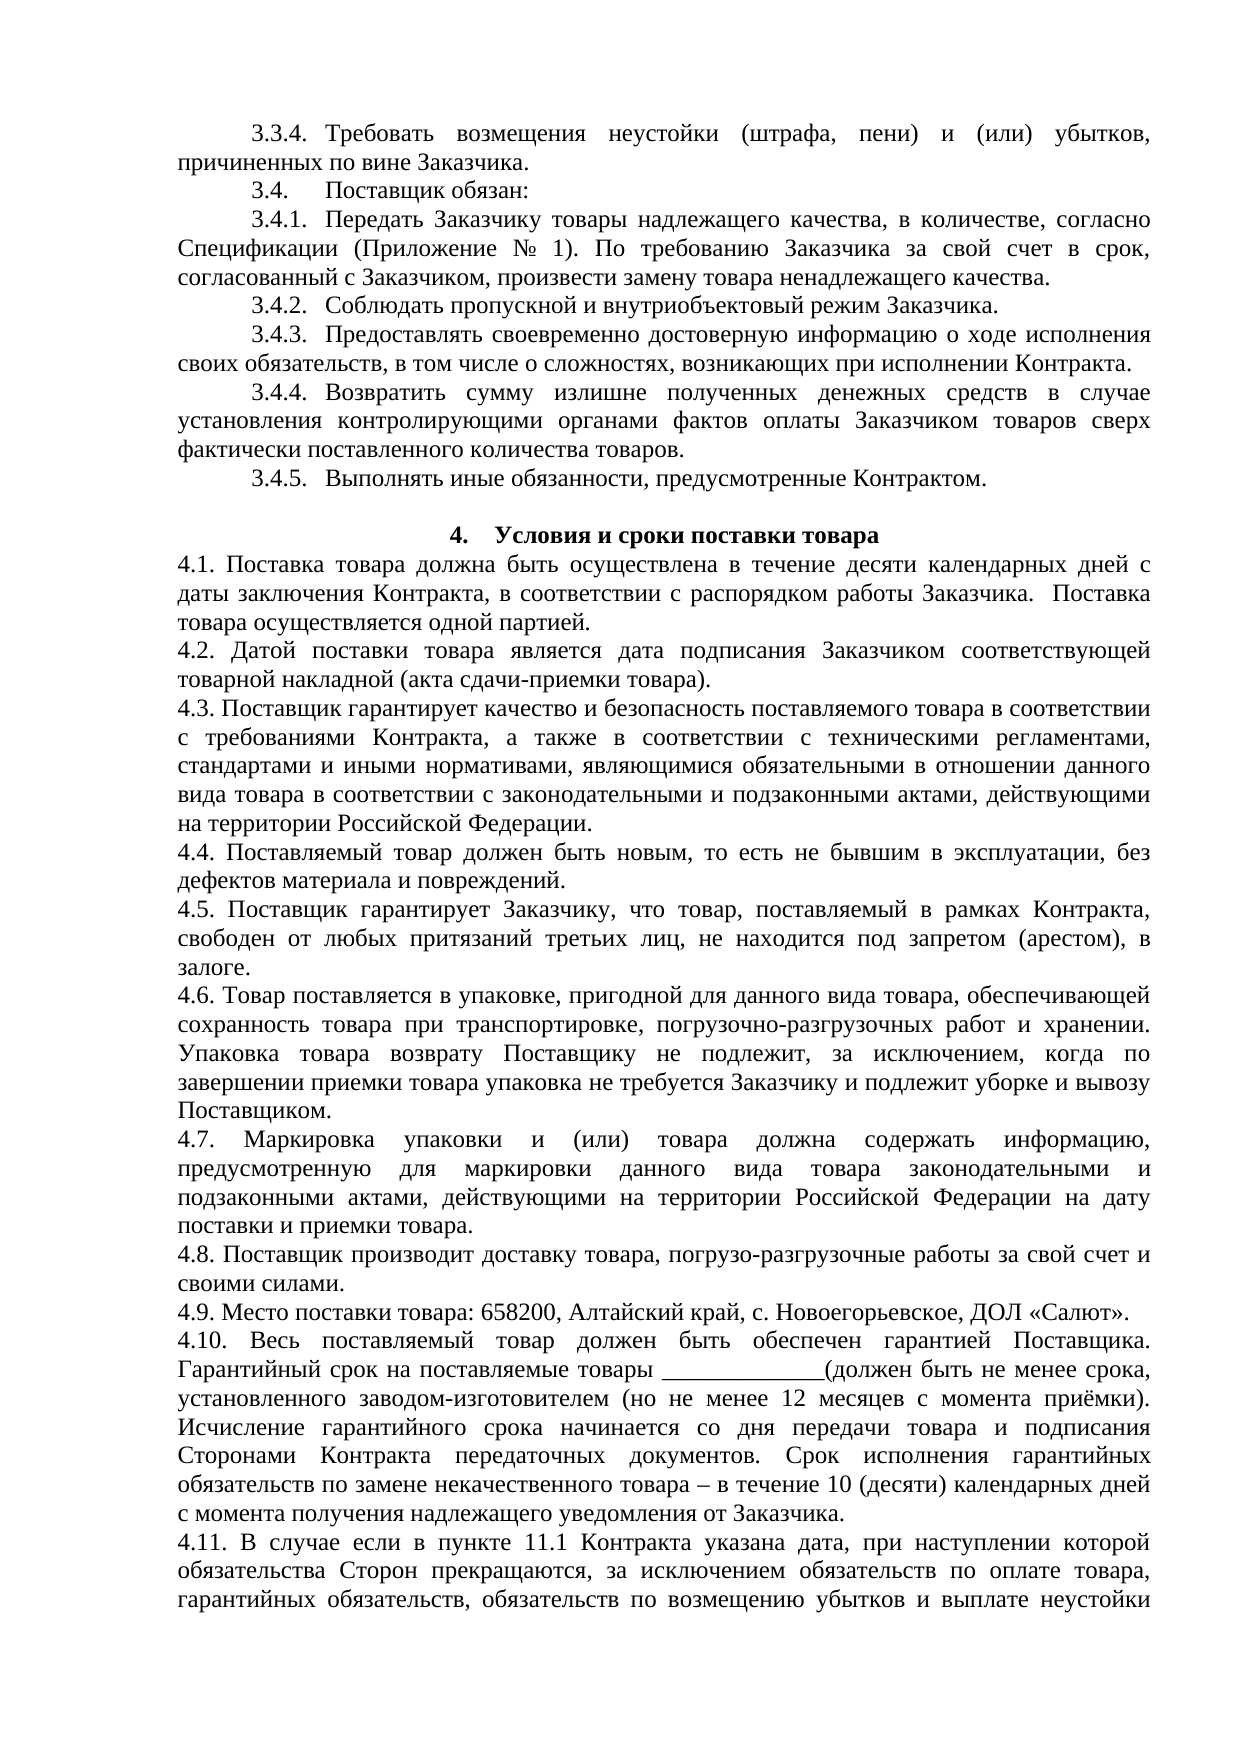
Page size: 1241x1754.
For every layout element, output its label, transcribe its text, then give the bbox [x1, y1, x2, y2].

text 4.8. Поставщик производит доставку товара, погрузо-разгрузочные работы за свой счет и своими силами. [177, 1239, 1152, 1297]
list Поставщик обязан: [177, 176, 1152, 204]
text 4.7. Маркировка упаковки и (или) товара должна содержать информацию, предусмотренную для маркировки данного вида товара законодательными и подзаконными актами, действующими на территории Российской Федерации на дату поставки и приемки товара. [177, 1124, 1152, 1239]
list Предоставлять своевременно достоверную информацию о ходе исполнения своих обязательств, в том числе о сложностях, возникающих при исполнении Контракта. [177, 319, 1152, 377]
text 4.5. Поставщик гарантирует Заказчику, что товар, поставляемый в рамках Контракта, свободен от любых притязаний третьих лиц, не находится под запретом (арестом), в залоге. [177, 894, 1152, 981]
list Требовать возмещения неустойки (штрафа, пени) и (или) убытков, причиненных по вине Заказчика. [177, 118, 1152, 176]
text 4.2. Датой поставки товара является дата подписания Заказчиком соответствующей товарной накладной (акта сдачи-приемки товара). [177, 636, 1152, 693]
text 4.3. Поставщик гарантирует качество и безопасность поставляемого товара в соответствии с требованиями Контракта, а также в соответствии с техническими регламентами, стандартами и иными нормативами, являющимися обязательными в отношении данного вида товара в соответствии с законодательными и подзаконными актами, действующими на территории Российской Федерации. [177, 693, 1152, 837]
text 4.6. Товар поставляется в упаковке, пригодной для данного вида товара, обеспечивающей сохранность товара при транспортировке, погрузочно-разгрузочных работ и хранении. Упаковка товара возврату Поставщику не подлежит, за исключением, когда по завершении приемки товара упаковка не требуется Заказчику и подлежит уборке и вывозу Поставщиком. [177, 981, 1152, 1124]
text 4.10. Весь поставляемый товар должен быть обеспечен гарантией Поставщика. Гарантийный срок на поставляемые товары _____________(должен быть не менее срока, установленного заводом-изготовителем (но не менее 12 месяцев с момента приёмки). Исчисление гарантийного срока начинается со дня передачи товара и подписания Сторонами Контракта передаточных документов. Срок исполнения гарантийных обязательств по замене некачественного товара – в течение 10 (десяти) календарных дней с момента получения надлежащего уведомления от Заказчика. [177, 1326, 1152, 1527]
list Условия и сроки поставки товара [177, 521, 1152, 549]
list Соблюдать пропускной и внутриобъектовый режим Заказчика. [177, 291, 1152, 319]
list Передать Заказчику товары надлежащего качества, в количестве, согласно Спецификации (Приложение № 1). По требованию Заказчика за свой счет в срок, согласованный с Заказчиком, произвести замену товара ненадлежащего качества. [177, 204, 1152, 291]
list Выполнять иные обязанности, предусмотренные Контрактом. [177, 463, 1152, 492]
text 4.1. Поставка товара должна быть осуществлена в течение десяти календарных дней с даты заключения Контракта, в соответствии с распорядком работы Заказчика. Поставка товара осуществляется одной партией. [177, 549, 1152, 636]
text 4.4. Поставляемый товар должен быть новым, то есть не бывшим в эксплуатации, без дефектов материала и повреждений. [177, 837, 1152, 894]
text 4.9. Место поставки товара: 658200, Алтайский край, с. Новоегорьевское, ДОЛ «Салют». [177, 1297, 1152, 1326]
list Возвратить сумму излишне полученных денежных средств в случае установления контролирующими органами фактов оплаты Заказчиком товаров сверх фактически поставленного количества товаров. [177, 377, 1152, 463]
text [177, 1527, 1152, 1613]
